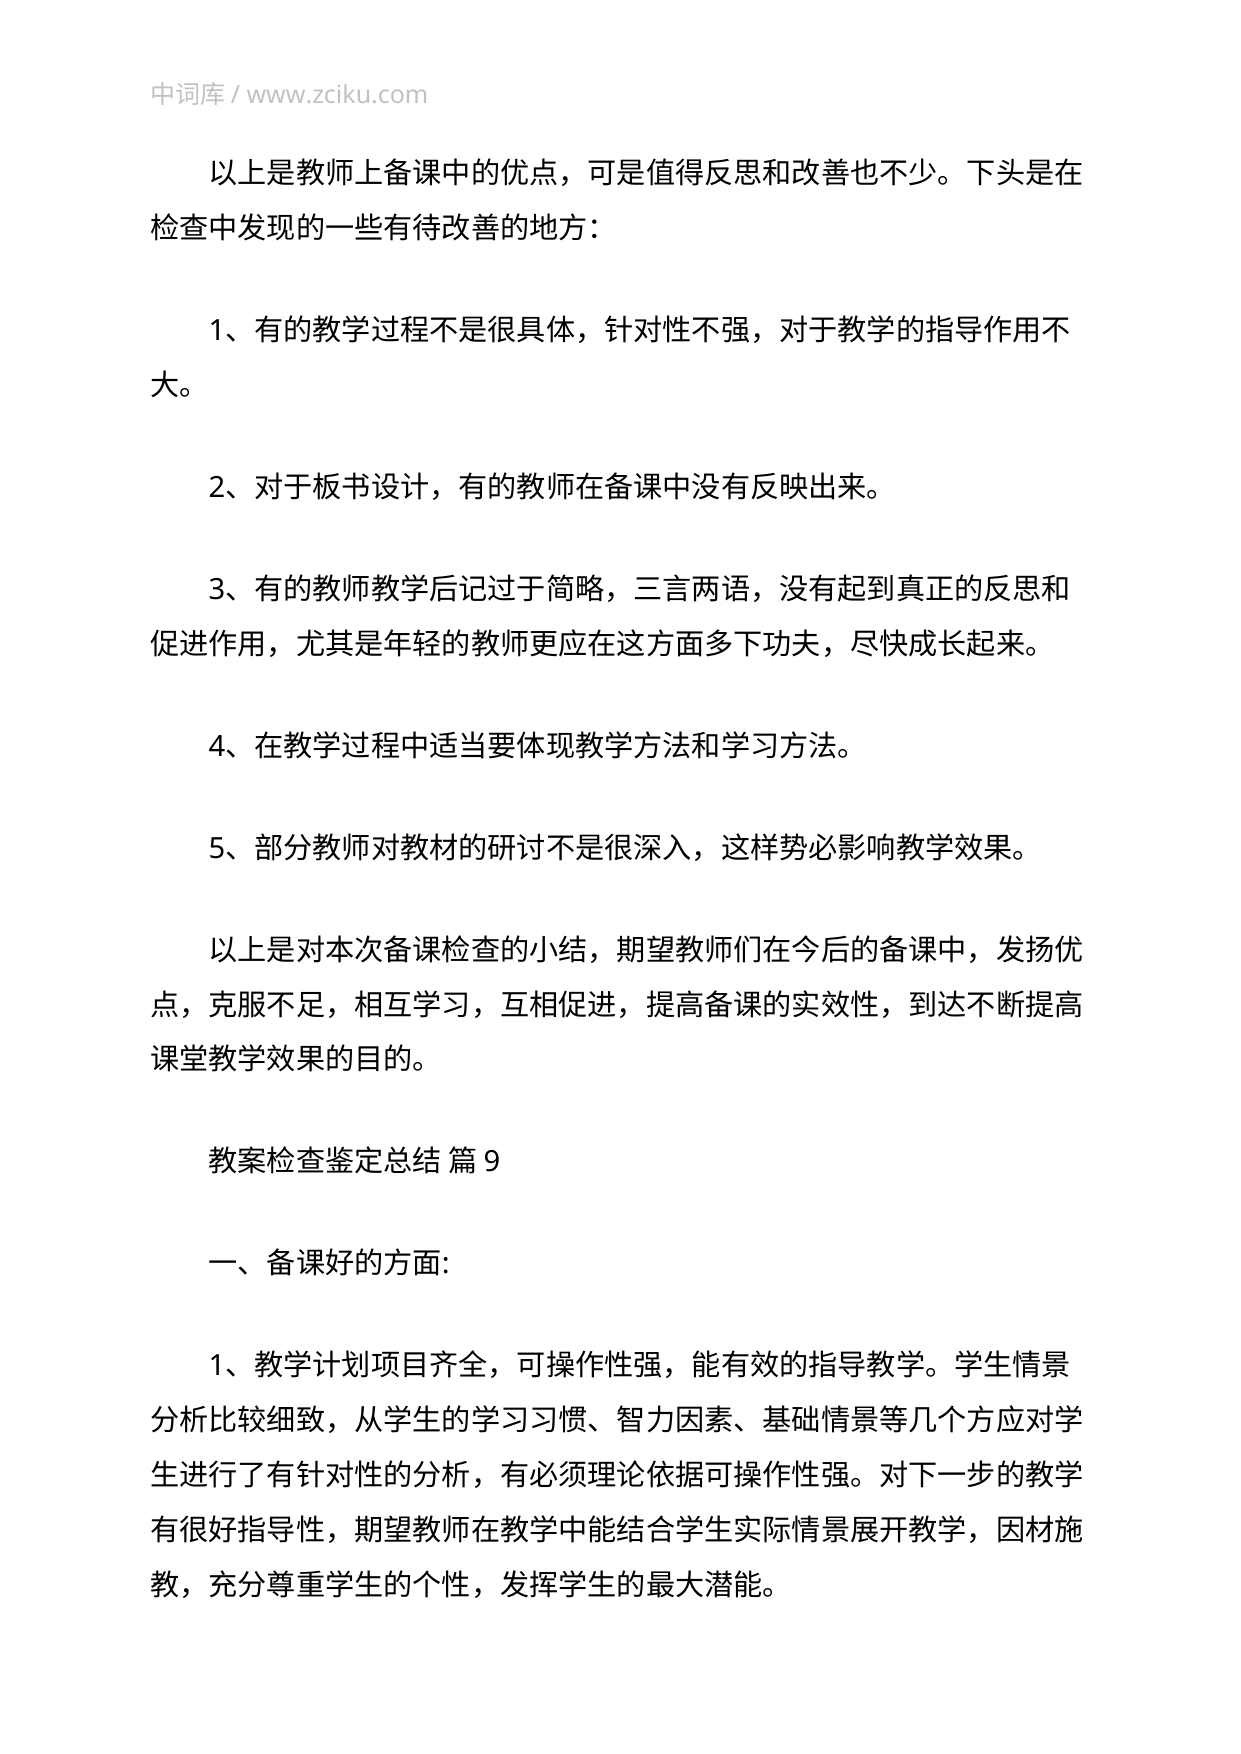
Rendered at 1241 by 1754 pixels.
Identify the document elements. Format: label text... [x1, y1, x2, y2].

text 1、教学计划项目齐全，可操作性强，能有效的指导教学。学生情景分析比较细致，从学生的学习习惯、智力因素、基础情景等几个方应对学生进行了有针对性的分析，有必须理论依据可操作性强。对下一步的教学有很好指导性，期望教师在教学中能结合学生实际情景展开教学，因材施教，充分尊重学生的个性，发挥学生的最大潜能。 [150, 1342, 1090, 1604]
text 4、在教学过程中适当要体现教学方法和学习方法。 [150, 722, 1090, 764]
text 3、有的教师教学后记过于简略，三言两语，没有起到真正的反思和促进作用，尤其是年轻的教师更应在这方面多下功夫，尽快成长起来。 [150, 565, 1090, 663]
text 2、对于板书设计，有的教师在备课中没有反映出来。 [150, 463, 1090, 506]
text 以上是对本次备课检查的小结，期望教师们在今后的备课中，发扬优点，克服不足，相互学习，互相促进，提高备课的实效性，到达不断提高课堂教学效果的目的。 [150, 926, 1090, 1078]
text 教案检查鉴定总结 篇9 [150, 1138, 1090, 1180]
text 5、部分教师对教材的研讨不是很深入，这样势必影响教学效果。 [150, 824, 1090, 867]
text 以上是教师上备课中的优点，可是值得反思和改善也不少。下头是在检查中发现的一些有待改善的地方： [150, 150, 1090, 247]
text 一、备课好的方面: [150, 1240, 1090, 1282]
text 1、有的教学过程不是很具体，针对性不强，对于教学的指导作用不大。 [150, 307, 1090, 404]
